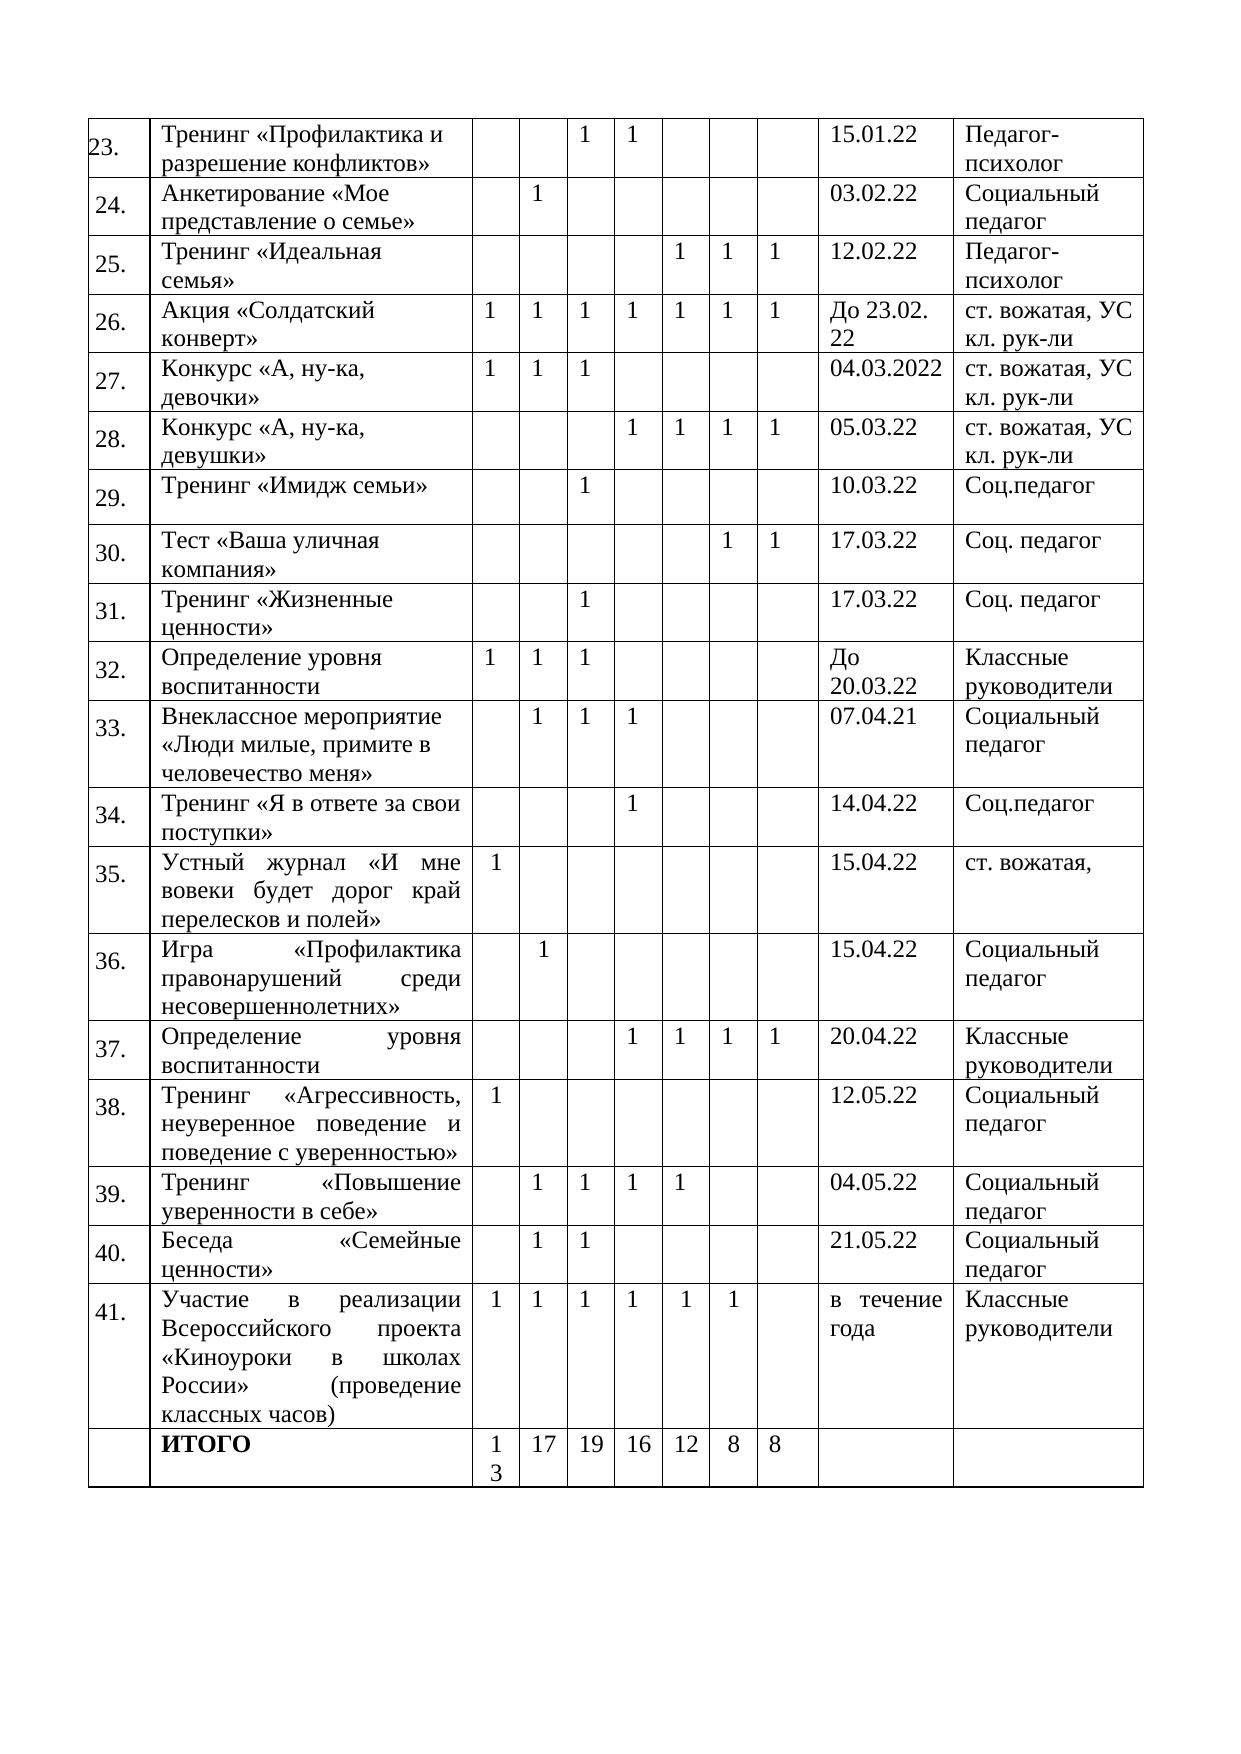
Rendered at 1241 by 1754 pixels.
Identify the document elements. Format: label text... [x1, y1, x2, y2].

table_cell [710, 934, 757, 1020]
table_cell [615, 1226, 662, 1283]
table_cell Соц.педагог [954, 470, 1143, 524]
table_cell 1 [520, 1284, 567, 1428]
table_cell 17.03.22 [819, 525, 953, 583]
table_cell 19 [568, 1429, 614, 1486]
table_cell 1 [615, 1021, 662, 1079]
table_cell [520, 788, 567, 846]
table_cell [473, 525, 519, 583]
table_cell [89, 701, 149, 787]
table_cell [520, 1021, 567, 1079]
table_cell [663, 847, 709, 933]
table_cell [568, 525, 614, 583]
table_cell 1 [473, 642, 519, 700]
table_cell [615, 470, 662, 524]
table_cell [663, 525, 709, 583]
table_cell [758, 119, 818, 177]
table_cell 1 [615, 701, 662, 787]
table_cell 1 [568, 470, 614, 524]
table_cell [568, 934, 614, 1020]
table_cell 10.03.22 [819, 470, 953, 524]
table_cell 17 [520, 1429, 567, 1486]
table_cell [615, 642, 662, 700]
table_cell Тренинг «Я в ответе за свои поступки» [151, 788, 472, 846]
table_cell [89, 934, 149, 1020]
table_cell [89, 1021, 149, 1079]
table_cell в течение года [819, 1284, 953, 1428]
table_cell [473, 1226, 519, 1283]
table_cell [473, 119, 519, 177]
table_cell 1 [568, 353, 614, 411]
table_cell 1 [568, 295, 614, 352]
table_cell [663, 1080, 709, 1166]
table_cell Тренинг «Жизненные ценности» [151, 584, 472, 641]
table_cell [710, 1167, 757, 1224]
table_cell [520, 847, 567, 933]
table_cell [473, 1167, 519, 1224]
table_cell [663, 788, 709, 846]
table_cell [663, 584, 709, 641]
table_cell 1 [568, 1284, 614, 1428]
table_cell [663, 470, 709, 524]
table_cell [89, 847, 149, 933]
table_cell 1 [663, 1167, 709, 1224]
table_cell До 20.03.22 [819, 642, 953, 700]
table_cell Социальный педагог [954, 178, 1143, 235]
table_cell [758, 178, 818, 235]
table_cell [758, 788, 818, 846]
table_cell [89, 178, 149, 235]
table_cell 1 [520, 178, 567, 235]
table_cell 1 [615, 412, 662, 469]
table_cell Социальный педагог [954, 1080, 1143, 1166]
table_cell [568, 847, 614, 933]
table_cell [473, 1021, 519, 1079]
table_cell 1 [520, 642, 567, 700]
table_cell ст. вожатая, [954, 847, 1143, 933]
table_cell [89, 470, 149, 524]
table_cell Тренинг «Идеальная семья» [151, 236, 472, 294]
table_cell [954, 1429, 1143, 1486]
table_cell 20.04.22 [819, 1021, 953, 1079]
table_cell [710, 701, 757, 787]
table_cell [520, 412, 567, 469]
table_cell [473, 934, 519, 1020]
table_cell 8 [758, 1429, 818, 1486]
table_cell Социальный педагог [954, 934, 1143, 1020]
table_cell Педагог-психолог [954, 236, 1143, 294]
table_cell [568, 236, 614, 294]
table_cell [89, 525, 149, 583]
table_cell 1 [615, 788, 662, 846]
table_cell [615, 178, 662, 235]
table_cell [520, 236, 567, 294]
table_cell [89, 295, 149, 352]
table_cell 1 [710, 412, 757, 469]
table_cell [89, 1167, 149, 1224]
table_cell 1 [758, 236, 818, 294]
table_cell [710, 119, 757, 177]
table_cell 1 [520, 934, 567, 1020]
table_cell 1 [758, 525, 818, 583]
table_cell Тренинг «Профилактика и разрешение конфликтов» [151, 119, 472, 177]
table_cell [758, 1080, 818, 1166]
table_cell [758, 1284, 818, 1428]
table_cell [89, 584, 149, 641]
table_cell [89, 412, 149, 469]
table_cell Определение уровня воспитанности [151, 642, 472, 700]
table_cell Социальный педагог [954, 701, 1143, 787]
table_cell [758, 701, 818, 787]
table_cell 1 [473, 353, 519, 411]
table_cell 1 [520, 1167, 567, 1224]
table_cell Тренинг «Имидж семьи» [151, 470, 472, 524]
table_cell 12.02.22 [819, 236, 953, 294]
table_cell 05.03.22 [819, 412, 953, 469]
table_cell ст. вожатая, УС кл. рук-ли [954, 295, 1143, 352]
table_cell [710, 584, 757, 641]
table_cell 1 [520, 1226, 567, 1283]
table_cell Социальный педагог [954, 1167, 1143, 1224]
table_cell Внеклассное мероприятие «Люди милые, примите в человечество меня» [151, 701, 472, 787]
table_cell 21.05.22 [819, 1226, 953, 1283]
table_cell 1 [758, 295, 818, 352]
table_cell 1 [615, 1284, 662, 1428]
table_cell 12.05.22 [819, 1080, 953, 1166]
table_cell Определение уровня воспитанности [151, 1021, 472, 1079]
table_cell [758, 1226, 818, 1283]
table_cell ИТОГО [151, 1429, 472, 1486]
table_cell 1 [615, 295, 662, 352]
table_cell [568, 1080, 614, 1166]
table_cell 07.04.21 [819, 701, 953, 787]
table_cell Игра «Профилактика правонарушений среди несовершеннолетних» [151, 934, 472, 1020]
table_cell 1 [473, 1284, 519, 1428]
table_cell Участие в реализации Всероссийского проекта «Киноуроки в школах России» (проведение классных часов) [151, 1284, 472, 1428]
table_cell 15.01.22 [819, 119, 953, 177]
table_cell 04.05.22 [819, 1167, 953, 1224]
table_cell Акция «Солдатский конверт» [151, 295, 472, 352]
table_cell [710, 178, 757, 235]
table_cell [89, 788, 149, 846]
table_cell [473, 788, 519, 846]
table_cell [758, 847, 818, 933]
table_cell [758, 470, 818, 524]
table_cell [663, 353, 709, 411]
table_cell [89, 1284, 149, 1428]
table_cell Тренинг «Агрессивность, неуверенное поведение и поведение с уверенностью» [151, 1080, 472, 1166]
table_cell [568, 788, 614, 846]
table_cell [568, 178, 614, 235]
table_cell 1 [758, 412, 818, 469]
table_cell [663, 1226, 709, 1283]
table_cell Соц.педагог [954, 788, 1143, 846]
table_cell [520, 584, 567, 641]
table_cell [89, 642, 149, 700]
table_cell [710, 788, 757, 846]
table_cell Социальный педагог [954, 1226, 1143, 1283]
table_cell 13 [473, 1429, 519, 1486]
table_cell [89, 1429, 149, 1486]
table_cell [520, 119, 567, 177]
table_cell 14.04.22 [819, 788, 953, 846]
table_cell 1 [473, 847, 519, 933]
table_cell 1 [663, 1021, 709, 1079]
table_cell [568, 412, 614, 469]
table_cell [819, 1429, 953, 1486]
table_cell 1 [663, 1284, 709, 1428]
table_cell 1 [568, 642, 614, 700]
table_cell 1 [568, 701, 614, 787]
table_cell 1 [520, 701, 567, 787]
table_cell 15.04.22 [819, 934, 953, 1020]
table_cell ст. вожатая, УС кл. рук-ли [954, 412, 1143, 469]
table_cell Тест «Ваша уличная компания» [151, 525, 472, 583]
table_cell [758, 353, 818, 411]
table_cell 1 [710, 1021, 757, 1079]
table_cell [89, 1080, 149, 1166]
table_cell [473, 584, 519, 641]
table_cell Беседа «Семейные ценности» [151, 1226, 472, 1283]
table_cell 1 [663, 236, 709, 294]
table_cell 1 [710, 525, 757, 583]
table_cell 12 [663, 1429, 709, 1486]
table_cell Соц. педагог [954, 525, 1143, 583]
table_cell 17.03.22 [819, 584, 953, 641]
table_cell [520, 470, 567, 524]
table_cell ст. вожатая, УС кл. рук-ли [954, 353, 1143, 411]
table_cell 1 [473, 295, 519, 352]
table_cell [473, 412, 519, 469]
table_cell [663, 642, 709, 700]
table_cell 1 [615, 119, 662, 177]
table_cell [663, 934, 709, 1020]
table_cell [710, 1080, 757, 1166]
table_cell 1 [520, 353, 567, 411]
table_cell [89, 353, 149, 411]
table_cell Устный журнал «И мне вовеки будет дорог край перелесков и полей» [151, 847, 472, 933]
table_cell 03.02.22 [819, 178, 953, 235]
table_cell [710, 847, 757, 933]
table_cell [663, 701, 709, 787]
table_cell 15.04.22 [819, 847, 953, 933]
table_cell [89, 1226, 149, 1283]
table_cell 1 [615, 1167, 662, 1224]
table_cell 1 [710, 1284, 757, 1428]
table_cell 1 [520, 295, 567, 352]
table_cell [615, 934, 662, 1020]
table_cell [615, 1080, 662, 1166]
table_cell [710, 1226, 757, 1283]
table_cell [615, 847, 662, 933]
table_cell Педагог-психолог [954, 119, 1143, 177]
table_cell [663, 178, 709, 235]
table_cell [473, 236, 519, 294]
table_cell Конкурс «А, ну-ка, девушки» [151, 412, 472, 469]
table_cell 1 [710, 295, 757, 352]
table_cell 1 [663, 295, 709, 352]
table_cell Соц. педагог [954, 584, 1143, 641]
table_cell 8 [710, 1429, 757, 1486]
table_cell [89, 236, 149, 294]
table_cell 1 [568, 119, 614, 177]
table_cell [615, 236, 662, 294]
table_cell [758, 584, 818, 641]
table_cell [520, 525, 567, 583]
table_cell 1 [568, 1167, 614, 1224]
table_cell [568, 1021, 614, 1079]
table_cell До 23.02. 22 [819, 295, 953, 352]
table_cell Классные руководители [954, 1284, 1143, 1428]
table_cell [663, 119, 709, 177]
table_cell [520, 1080, 567, 1166]
table_cell 1 [568, 584, 614, 641]
table_cell 1 [568, 1226, 614, 1283]
table_cell [473, 470, 519, 524]
table_cell [710, 642, 757, 700]
table_cell [710, 353, 757, 411]
table_cell 1 [473, 1080, 519, 1166]
table_cell [615, 353, 662, 411]
table_cell 16 [615, 1429, 662, 1486]
table_cell [473, 178, 519, 235]
table_cell [758, 1167, 818, 1224]
table_cell [758, 934, 818, 1020]
table_cell Анкетирование «Мое представление о семье» [151, 178, 472, 235]
table_cell 1 [710, 236, 757, 294]
table_cell 1 [663, 412, 709, 469]
table_cell [615, 584, 662, 641]
table_cell Конкурс «А, ну-ка, девочки» [151, 353, 472, 411]
table_cell Тренинг «Повышение уверенности в себе» [151, 1167, 472, 1224]
table_cell Классные руководители [954, 1021, 1143, 1079]
table_cell [615, 525, 662, 583]
table_cell 04.03.2022 [819, 353, 953, 411]
table_cell [710, 470, 757, 524]
table_cell [473, 701, 519, 787]
table_cell [758, 642, 818, 700]
table_cell Классные руководители [954, 642, 1143, 700]
table_cell 1 [758, 1021, 818, 1079]
table_cell [89, 119, 149, 177]
